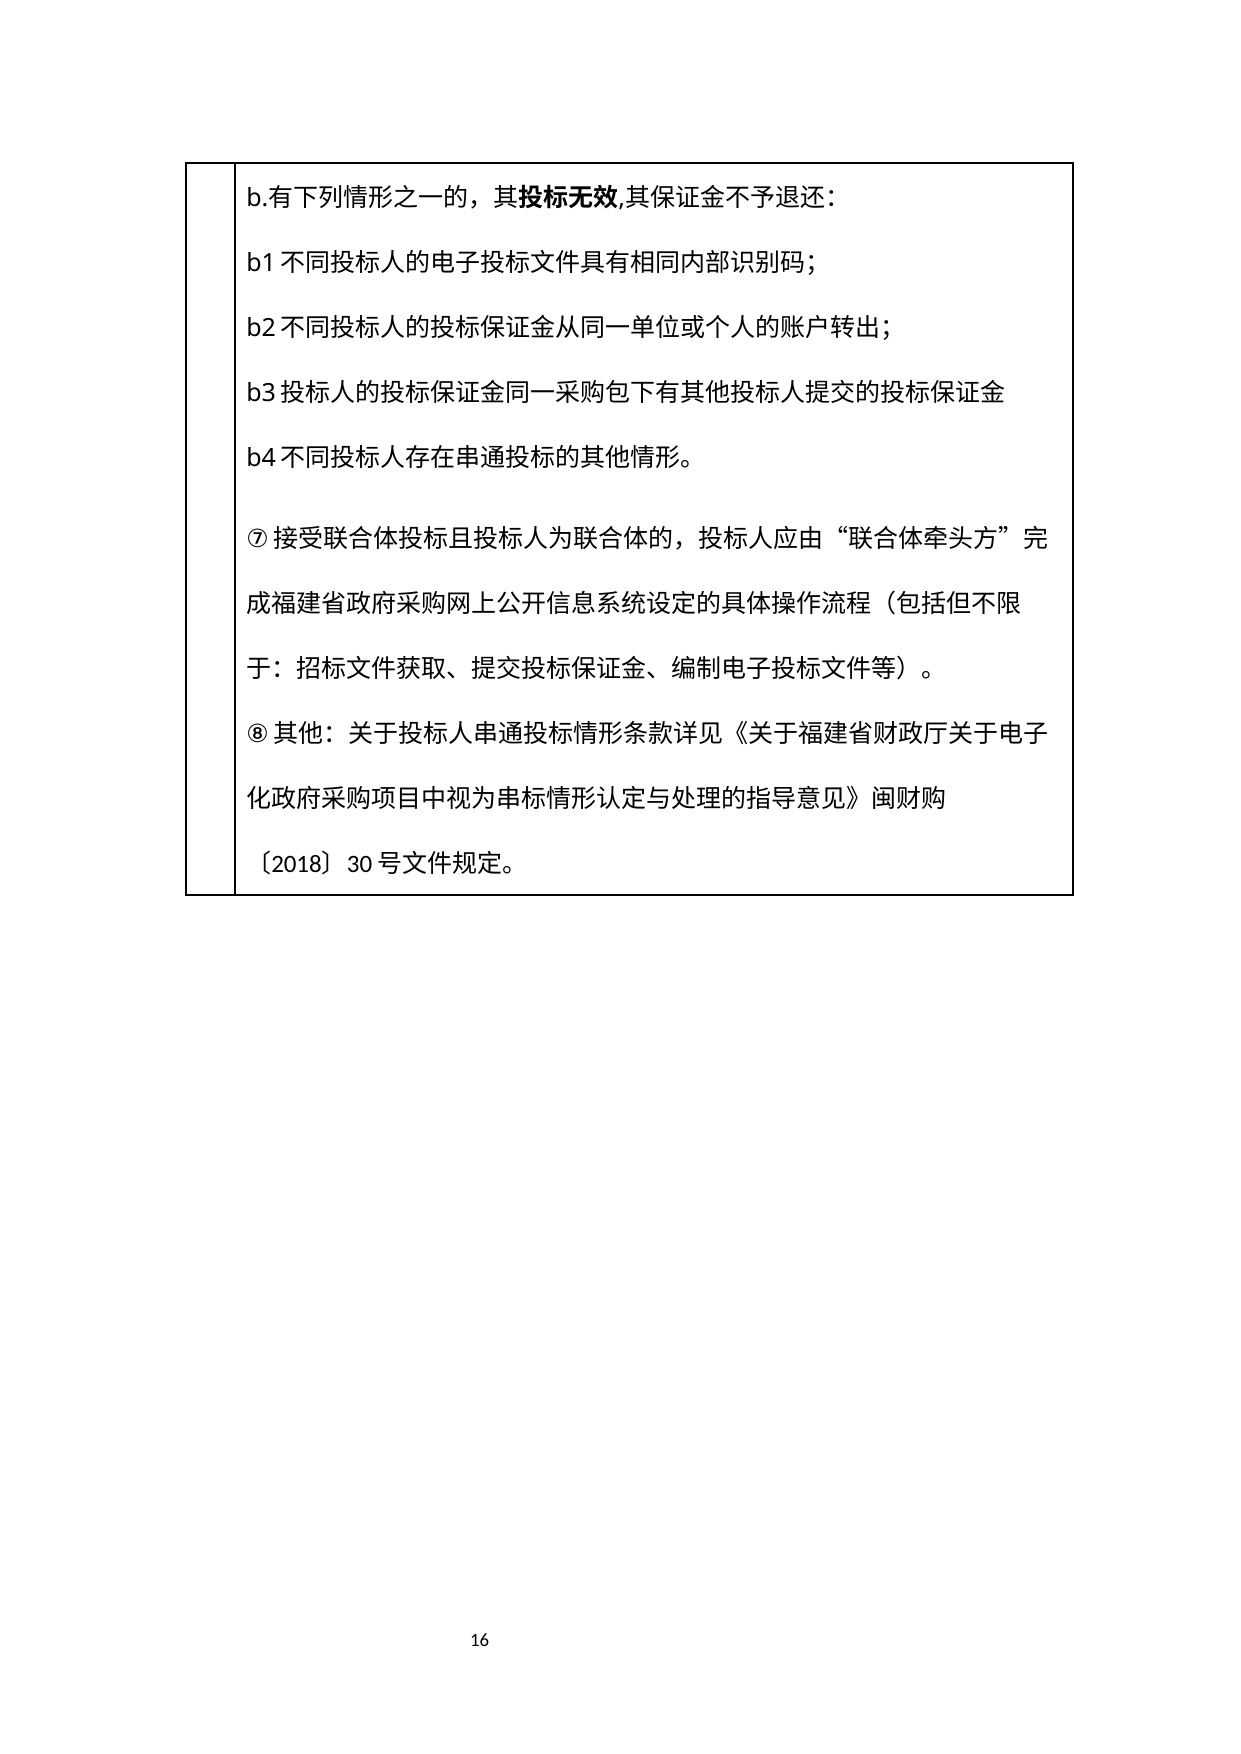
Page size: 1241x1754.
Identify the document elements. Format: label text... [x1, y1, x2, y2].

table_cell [236, 164, 1072, 894]
table_cell 1 [187, 164, 234, 894]
